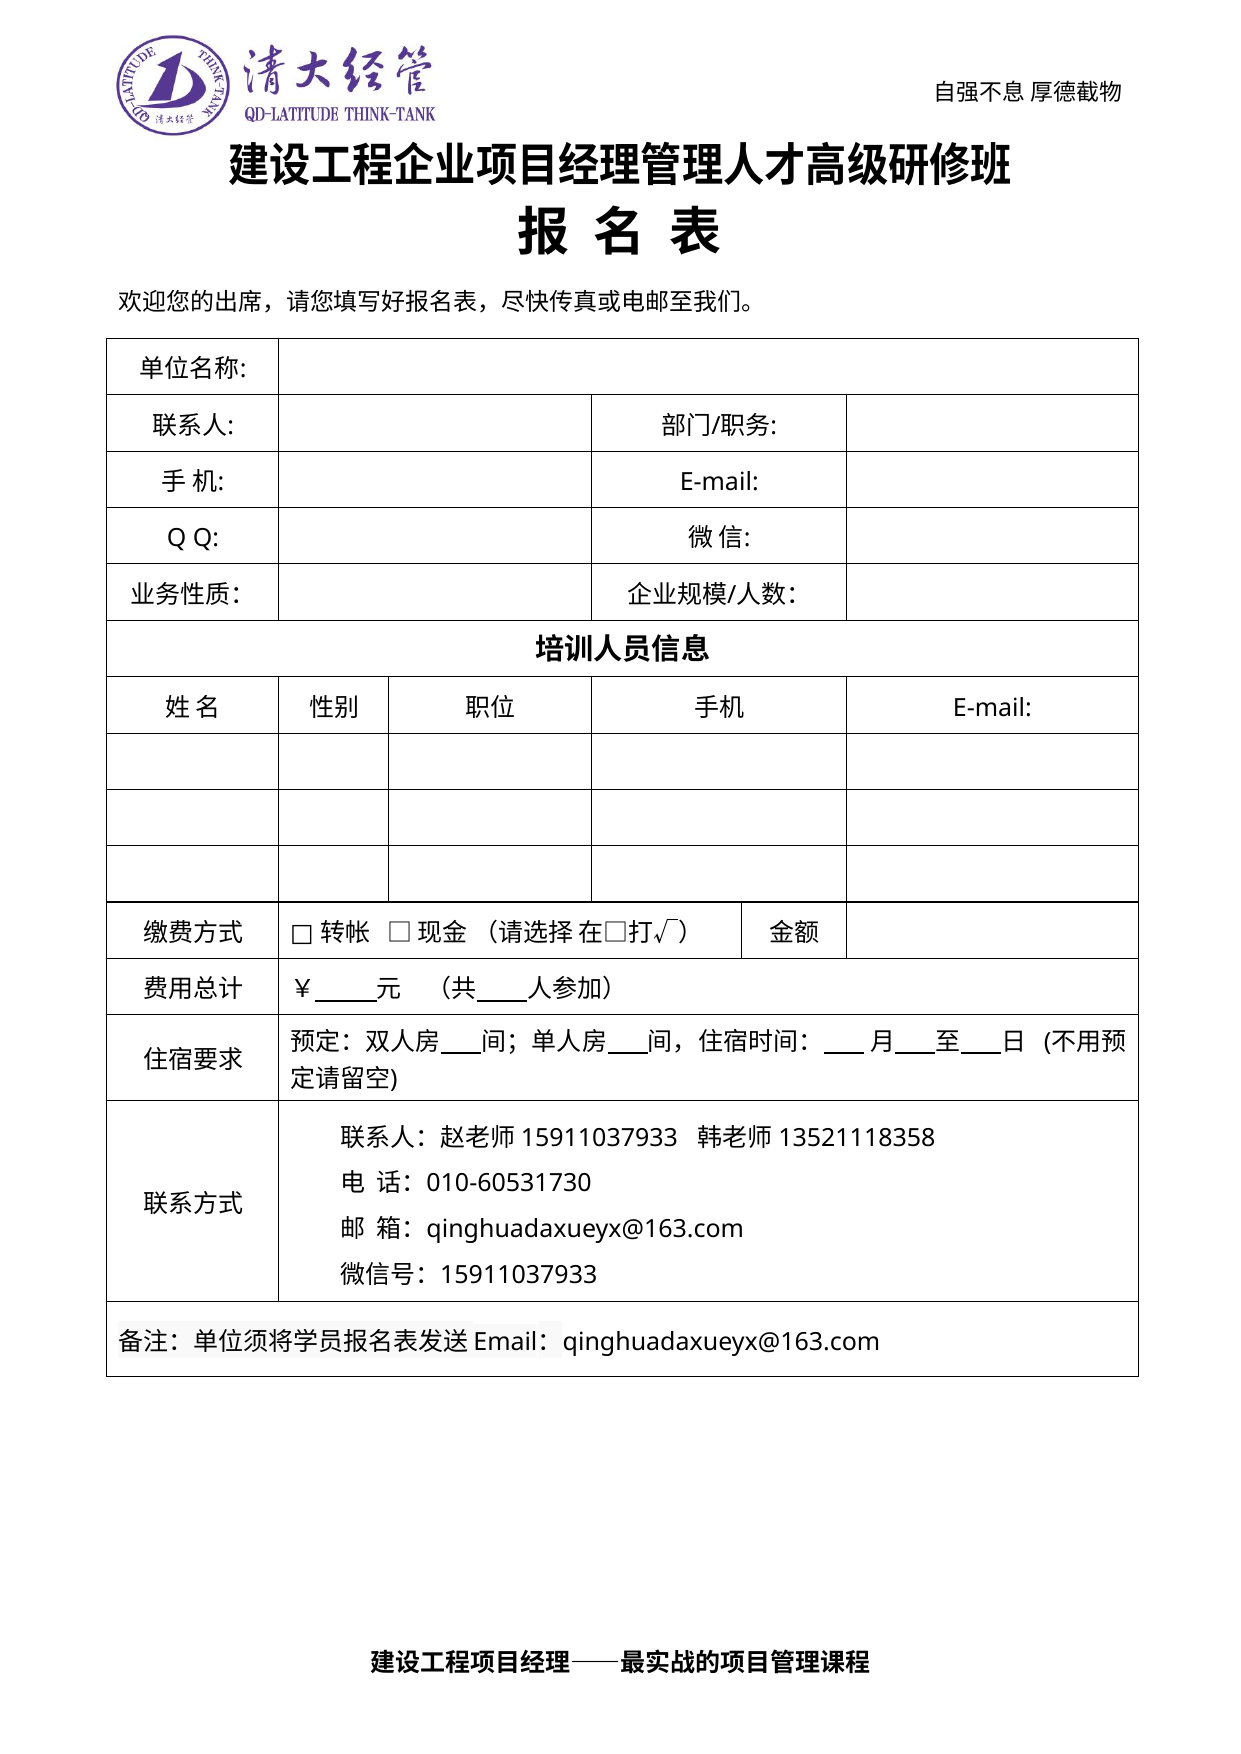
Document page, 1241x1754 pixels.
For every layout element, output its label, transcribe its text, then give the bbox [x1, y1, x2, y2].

table_cell 业务性质： [107, 564, 278, 620]
table_cell [847, 508, 1138, 563]
table_cell 部门/职务: [592, 395, 846, 451]
table_cell 姓 名 [107, 677, 278, 732]
table_cell [389, 734, 591, 789]
table_cell [279, 395, 591, 451]
text 欢迎您的出席，请您填写好报名表，尽快传真或电邮至我们。 [118, 282, 1122, 317]
table_cell [107, 846, 278, 901]
table_cell Q Q: [107, 508, 278, 563]
table_header [279, 339, 1138, 394]
table_cell [592, 734, 846, 789]
table_cell [107, 790, 278, 845]
table_cell [592, 846, 846, 901]
table_cell 联系方式 [107, 1101, 278, 1301]
table_cell [107, 734, 278, 789]
table_cell 微 信: [592, 508, 846, 563]
table_cell 备注：单位须将学员报名表发送Email：qinghuadaxueyx@163.com [107, 1302, 1138, 1376]
table_cell [279, 564, 591, 620]
table_cell 培训人员信息 [107, 621, 1138, 676]
table_cell [389, 790, 591, 845]
table_cell [279, 846, 388, 901]
table_cell [847, 734, 1138, 789]
table_cell [389, 846, 591, 901]
table_cell 预定：双人房 间；单人房 间，住宿时间： 月 至 日 (不用预定请留空) [279, 1015, 1138, 1100]
table_cell [279, 790, 388, 845]
table_cell [279, 508, 591, 563]
picture [111, 23, 446, 140]
table_cell 住宿要求 [107, 1015, 278, 1100]
table_cell 企业规模/人数： [592, 564, 846, 620]
text 报 名 表 [118, 207, 1120, 261]
table_header 单位名称: [107, 339, 278, 394]
table_cell [279, 452, 591, 507]
table_cell 金额 [742, 903, 846, 958]
table_cell 职位 [389, 677, 591, 732]
table_cell ￥ 元 （共 人参加） [279, 959, 1138, 1014]
table_cell [847, 846, 1138, 901]
table_cell □ 转帐 □ 现金 （请选择 在□打√） [279, 903, 741, 958]
table_cell [847, 790, 1138, 845]
table_cell [847, 564, 1138, 620]
text 建设工程企业项目经理管理人才高级研修班 [118, 128, 1122, 194]
table_cell 缴费方式 [107, 903, 278, 958]
table_cell E-mail: [847, 677, 1138, 732]
table_cell 联系人: [107, 395, 278, 451]
table_cell 联系人：赵老师 15911037933 韩老师 13521118358 电 话：010-60531730 邮 箱：qinghuadaxueyx@163.com 微信号：15911037933 [279, 1101, 1138, 1301]
table_cell 手 机: [107, 452, 278, 507]
table_cell [847, 903, 1138, 958]
table_cell [847, 395, 1138, 451]
table_cell [847, 452, 1138, 507]
table_cell [279, 734, 388, 789]
table_cell 费用总计 [107, 959, 278, 1014]
table_cell 性别 [279, 677, 388, 732]
table_cell E-mail: [592, 452, 846, 507]
table_cell [592, 790, 846, 845]
table_cell 手机 [592, 677, 846, 732]
